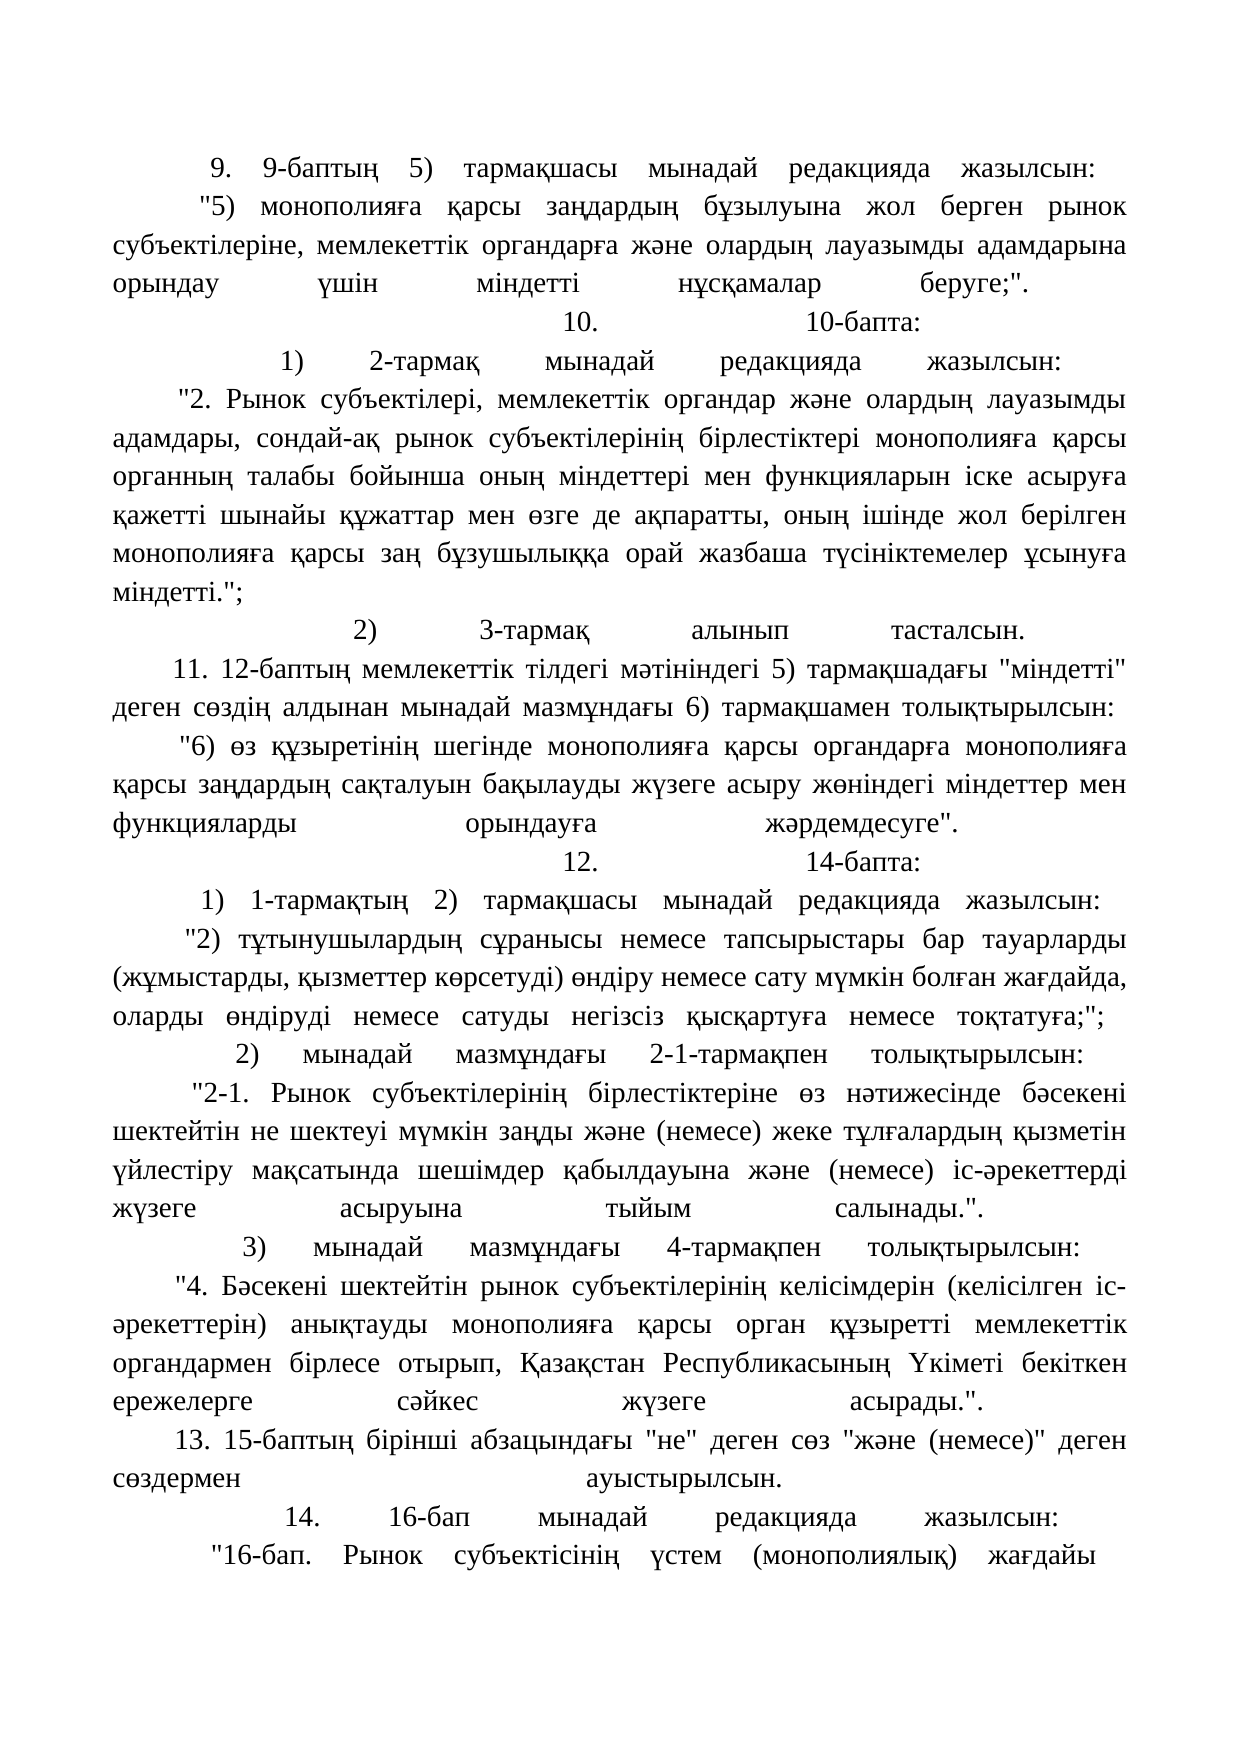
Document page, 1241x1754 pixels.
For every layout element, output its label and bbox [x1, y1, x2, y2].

text [112, 150, 1128, 1571]
